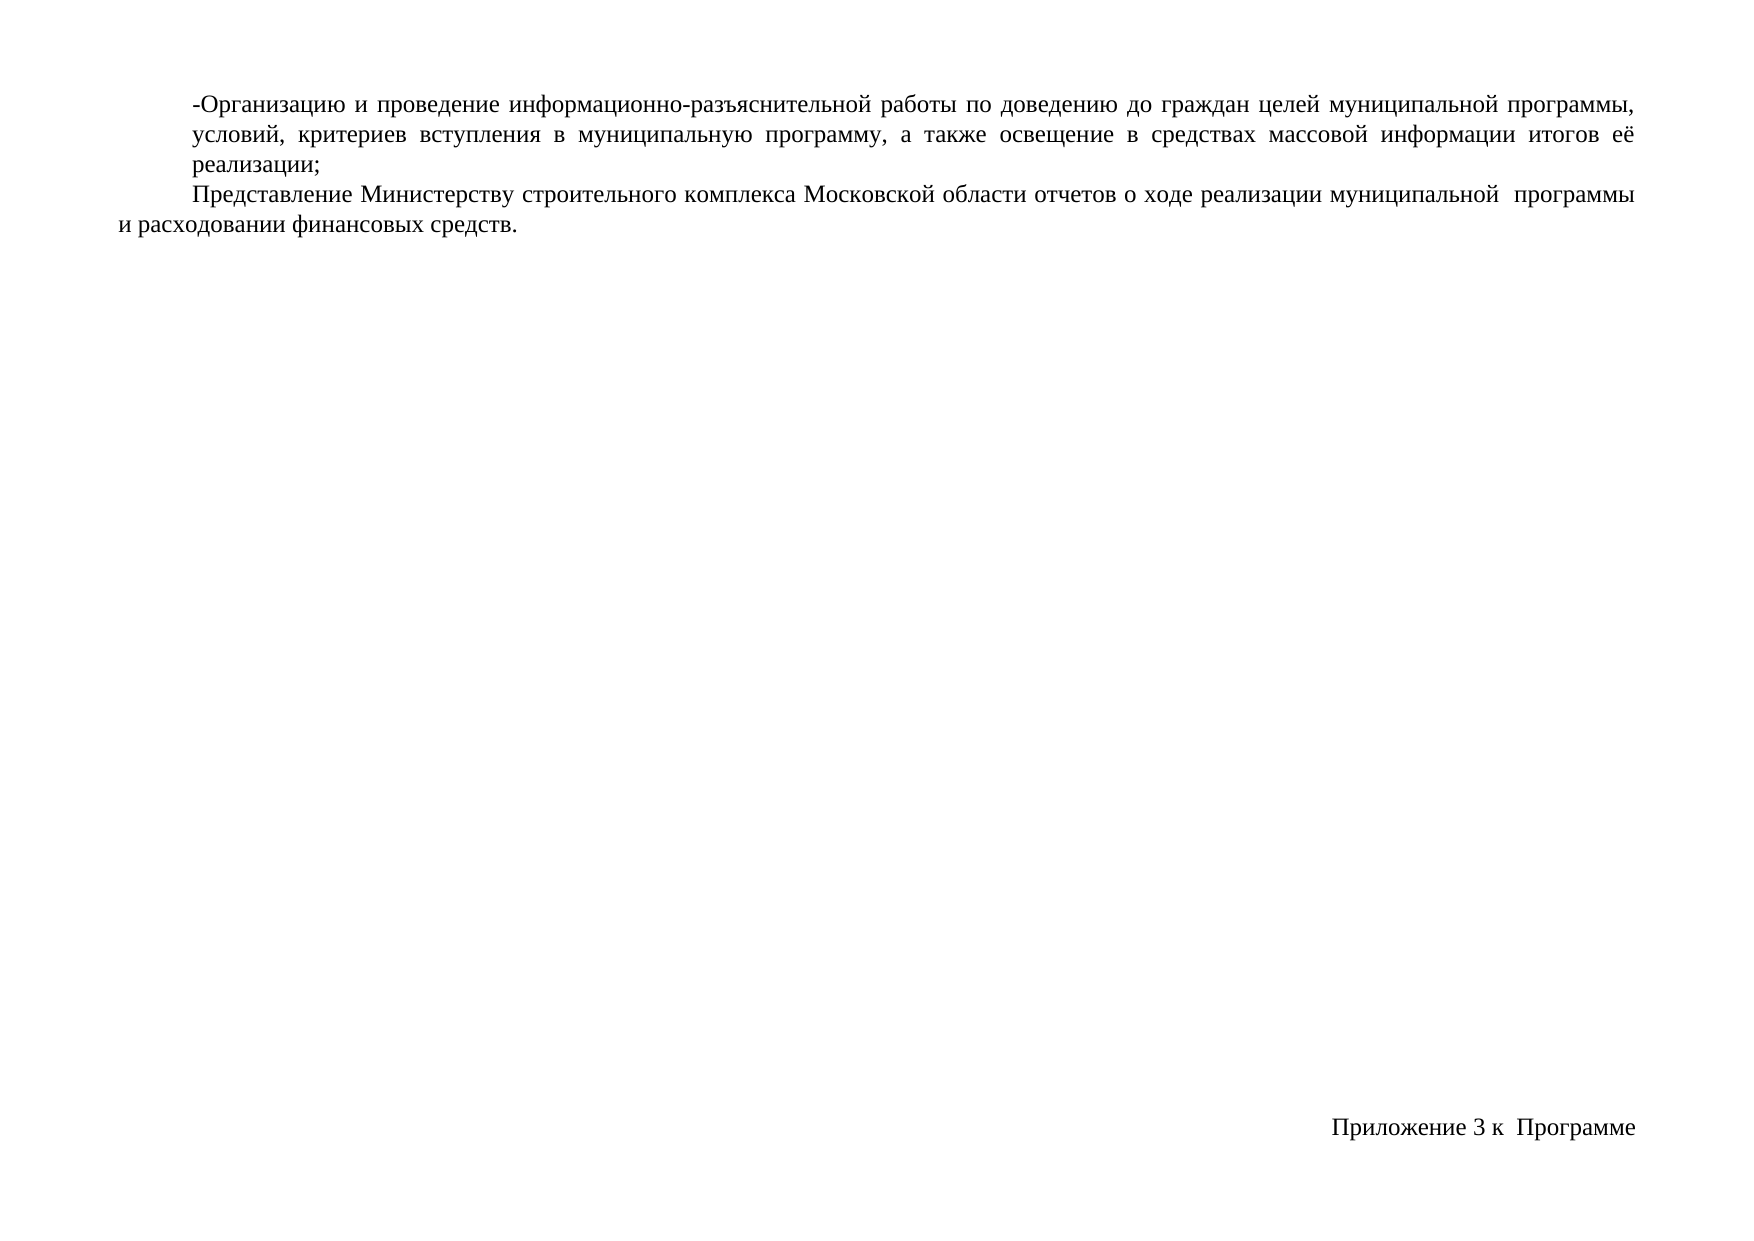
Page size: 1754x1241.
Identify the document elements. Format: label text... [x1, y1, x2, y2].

text Приложение 3 к Программе [118, 1112, 1636, 1141]
text -Организацию и проведение информационно-разъяснительной работы по доведению до граждан целей муниципальной программы, условий, критериев вступления в муниципальную программу, а также освещение в средствах массовой информации итогов её реализации; [192, 89, 1636, 178]
text Представление Министерству строительного комплекса Московской области отчетов о ходе реализации муниципальной программы и расходовании финансовых средств. [118, 179, 1636, 238]
